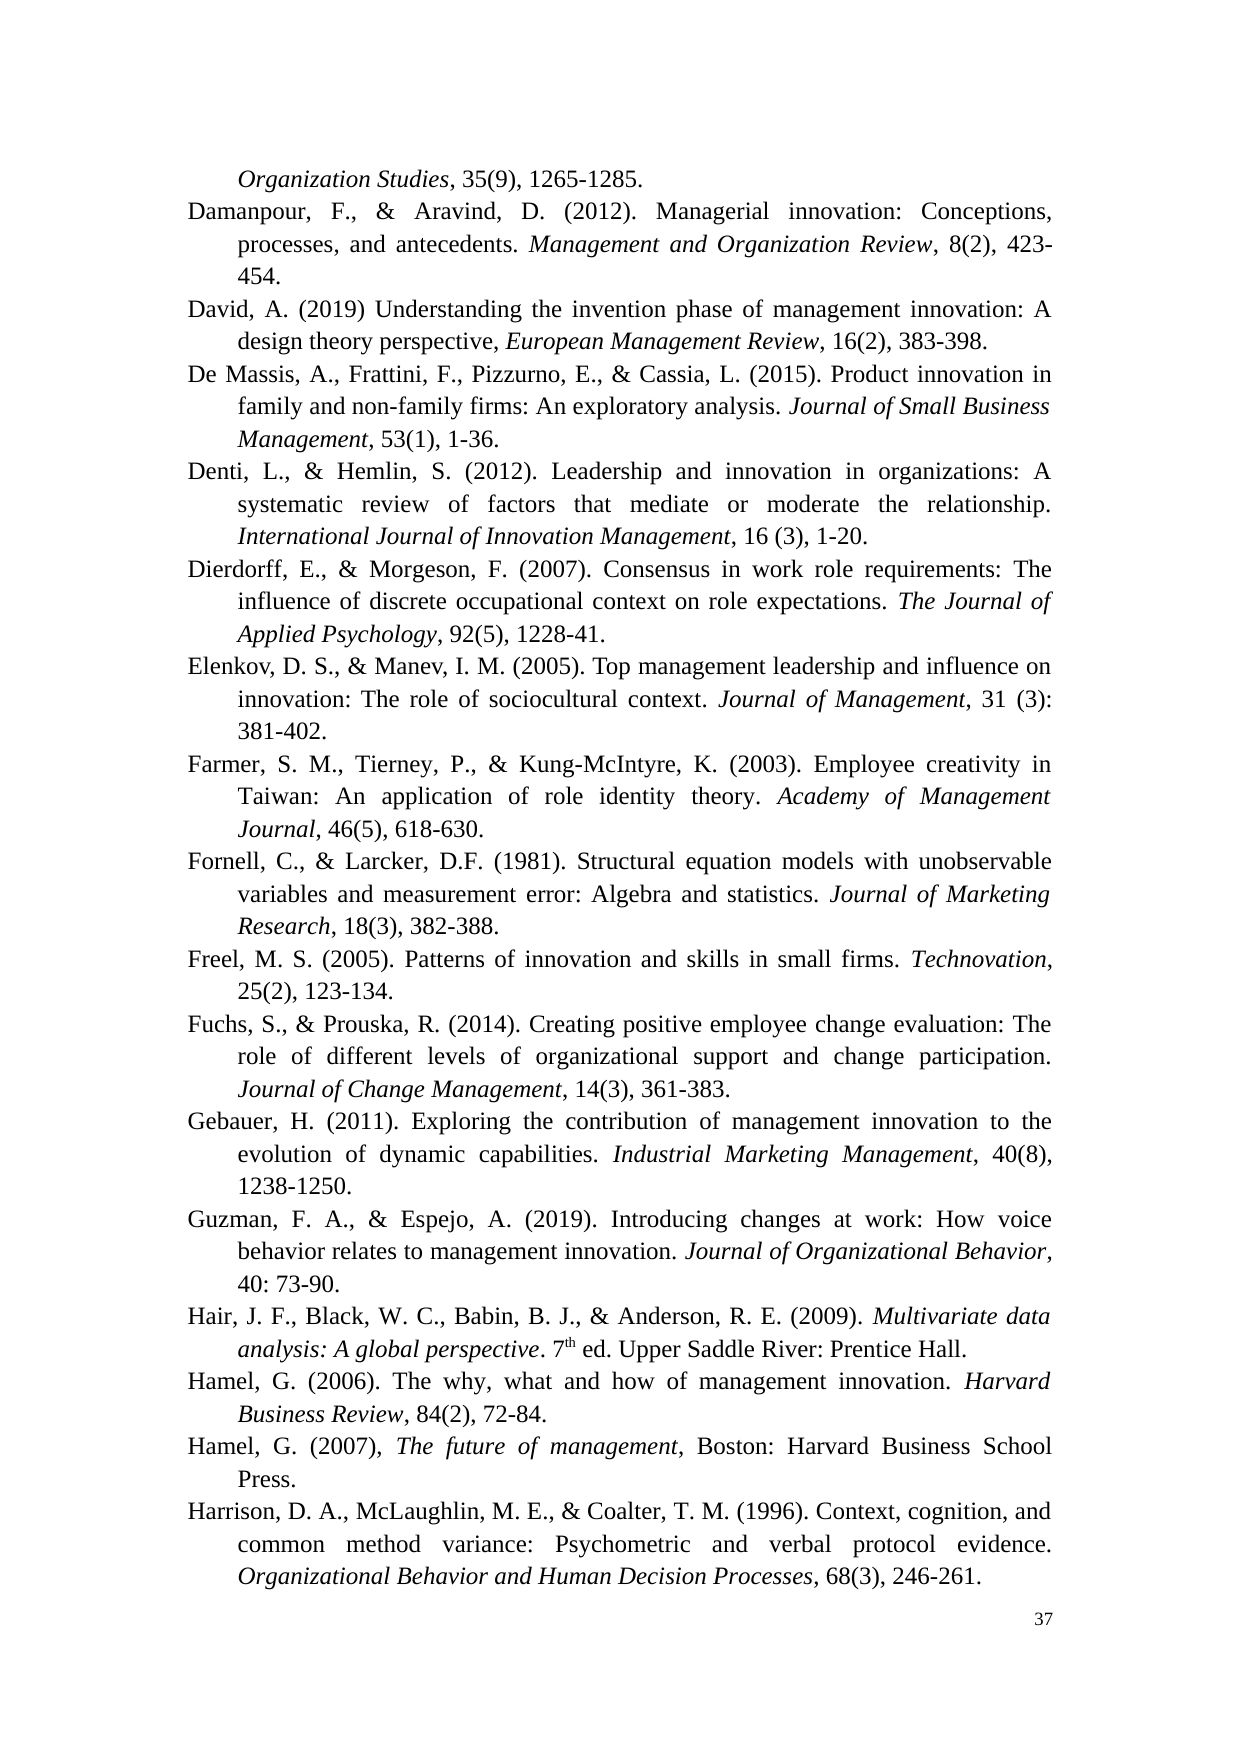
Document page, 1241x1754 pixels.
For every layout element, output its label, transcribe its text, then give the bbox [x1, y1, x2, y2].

text Gebauer, H. (2011). Exploring the contribution of management innovation to the evolution of dynamic capabilities. Industrial Marketing Management, 40(8), 1238-1250. [187, 1104, 1053, 1202]
text De Massis, A., Frattini, F., Pizzurno, E., & Cassia, L. (2015). Product innovation in family and non-family firms: An exploratory analysis. Journal of Small Business Management, 53(1), 1-36. [187, 357, 1053, 454]
text Fuchs, S., & Prouska, R. (2014). Creating positive employee change evaluation: The role of different levels of organizational support and change participation. Journal of Change Management, 14(3), 361-383. [187, 1007, 1053, 1104]
text Hair, J. F., Black, W. C., Babin, B. J., & Anderson, R. E. (2009). Multivariate data analysis: A global perspective. 7th ed. Upper Saddle River: Prentice Hall. [187, 1299, 1053, 1364]
text Hamel, G. (2007), The future of management, Boston: Harvard Business School Press. [187, 1429, 1053, 1494]
text Guzman, F. A., & Espejo, A. (2019). Introducing changes at work: How voice behavior relates to management innovation. Journal of Organizational Behavior, 40: 73-90. [187, 1202, 1053, 1299]
text Hamel, G. (2006). The why, what and how of management innovation. Harvard Business Review, 84(2), 72-84. [187, 1364, 1053, 1429]
text Elenkov, D. S., & Manev, I. M. (2005). Top management leadership and influence on innovation: The role of sociocultural context. Journal of Management, 31 (3): 381-402. [187, 649, 1053, 747]
text David, A. (2019) Understanding the invention phase of management innovation: A design theory perspective, European Management Review, 16(2), 383-398. [187, 292, 1053, 357]
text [187, 162, 1053, 194]
text Freel, M. S. (2005). Patterns of innovation and skills in small firms. Technovation, 25(2), 123-134. [187, 942, 1053, 1007]
text Farmer, S. M., Tierney, P., & Kung-McIntyre, K. (2003). Employee creativity in Taiwan: An application of role identity theory. Academy of Management Journal, 46(5), 618-630. [187, 747, 1053, 844]
text Fornell, C., & Larcker, D.F. (1981). Structural equation models with unobservable variables and measurement error: Algebra and statistics. Journal of Marketing Research, 18(3), 382-388. [187, 844, 1053, 942]
text Damanpour, F., & Aravind, D. (2012). Managerial innovation: Conceptions, processes, and antecedents. Management and Organization Review, 8(2), 423-454. [187, 194, 1053, 292]
text Denti, L., & Hemlin, S. (2012). Leadership and innovation in organizations: A systematic review of factors that mediate or moderate the relationship. International Journal of Innovation Management, 16 (3), 1-20. [187, 454, 1053, 552]
text Dierdorff, E., & Morgeson, F. (2007). Consensus in work role requirements: The influence of discrete occupational context on role expectations. The Journal of Applied Psychology, 92(5), 1228-41. [187, 552, 1053, 649]
text Harrison, D. A., McLaughlin, M. E., & Coalter, T. M. (1996). Context, cognition, and common method variance: Psychometric and verbal protocol evidence. Organizational Behavior and Human Decision Processes, 68(3), 246-261. [187, 1494, 1053, 1592]
